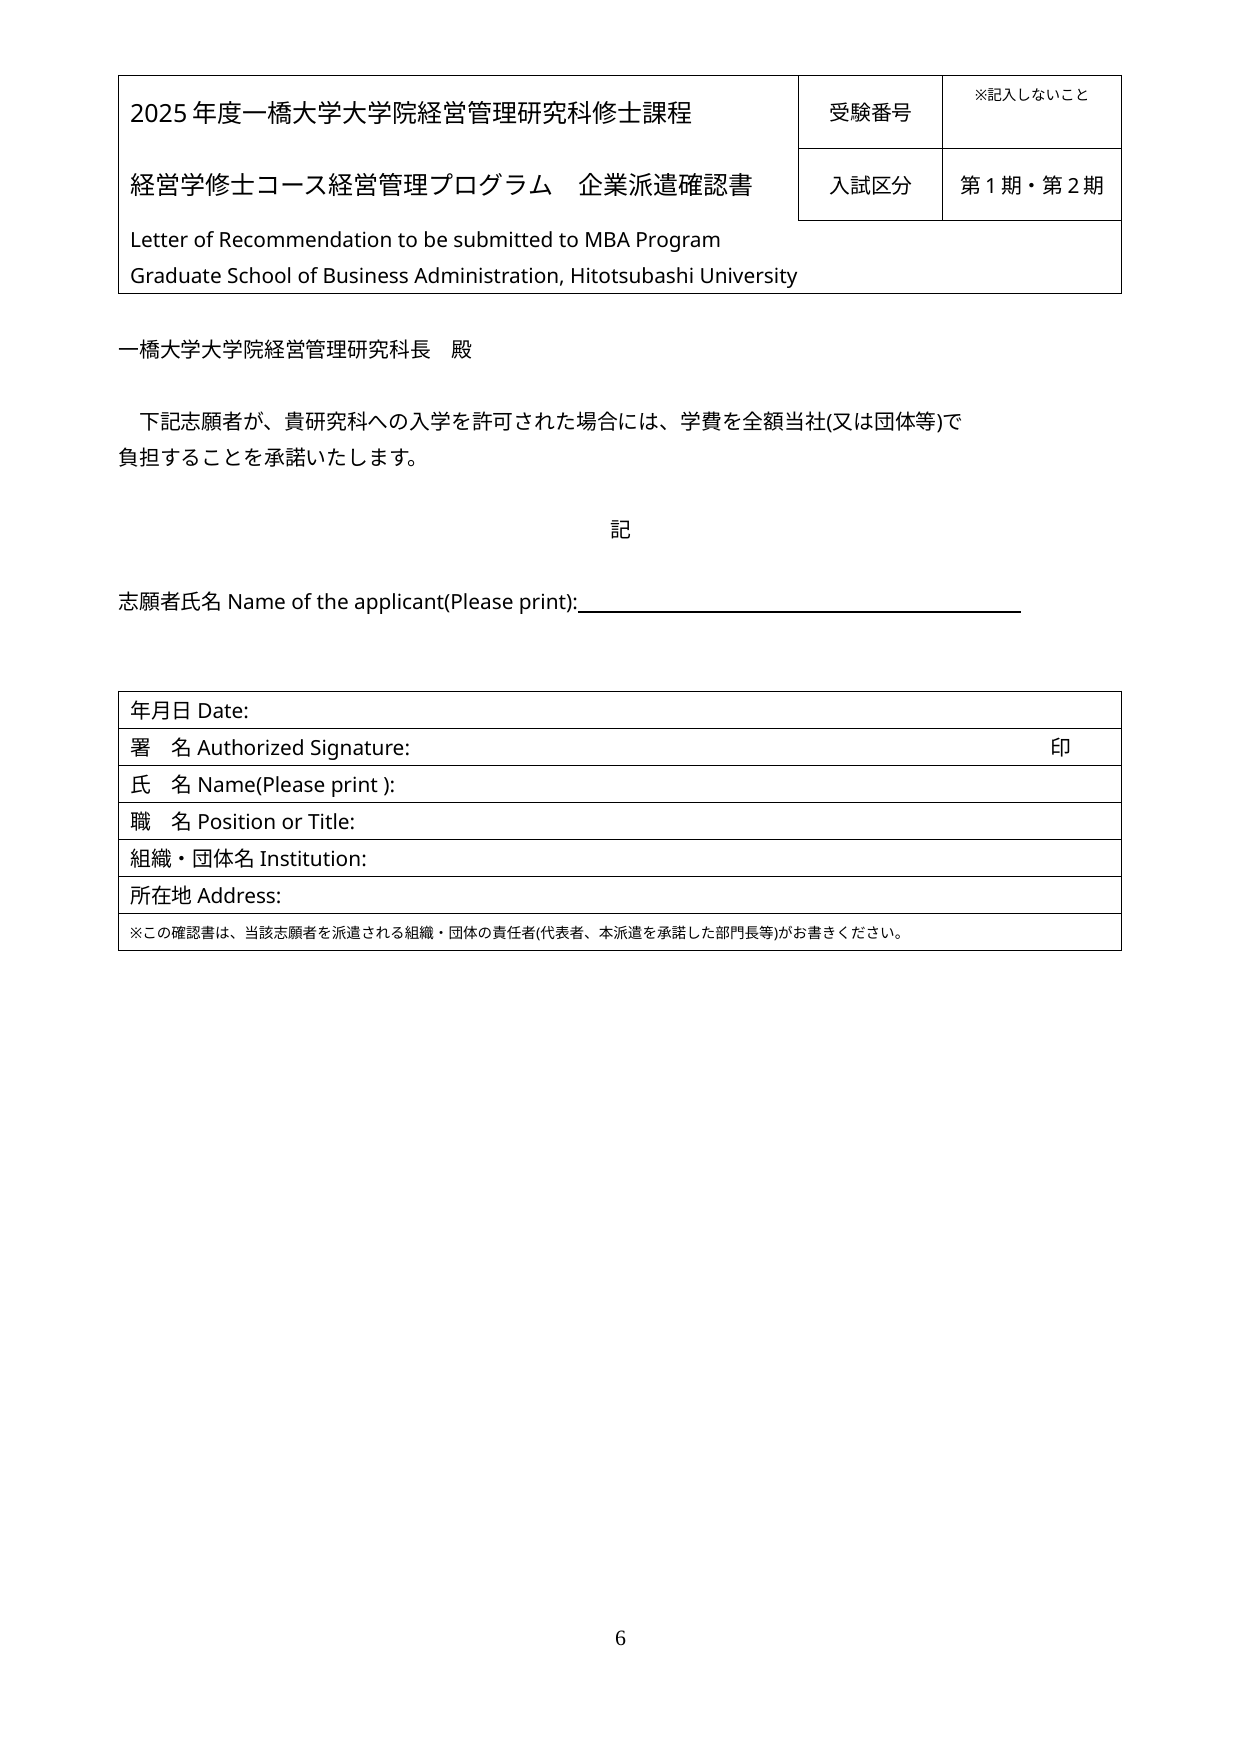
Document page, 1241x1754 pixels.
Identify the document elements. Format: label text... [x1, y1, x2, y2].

table_cell 印 [999, 729, 1121, 765]
text 負担することを承諾いたします。 [118, 438, 1122, 474]
text 一橋大学大学院経営管理研究科長 殿 [118, 330, 1122, 366]
table_cell 氏 名 Name(Please print ): [119, 766, 1121, 802]
table_cell Letter of Recommendation to be submitted to MBA Program Graduate School of Business Administration, Hitotsubashi University [119, 220, 1121, 293]
text 志願者氏名 Name of the applicant(Please print): [118, 582, 1122, 618]
table_header ※記入しないこと [943, 76, 1121, 148]
table_cell 所在地 Address: [119, 877, 1121, 913]
table_header 受験番号 [799, 76, 942, 148]
table_header 年月日 Date: [119, 692, 1121, 728]
text 記 [118, 510, 1122, 546]
table_cell 第1期・第2期 [943, 149, 1121, 220]
table_cell ※この確認書は、当該志願者を派遣される組織・団体の責任者(代表者、本派遣を承諾した部門長等)がお書きください。 [119, 914, 1121, 950]
table_cell 組織・団体名 Institution: [119, 840, 1121, 876]
table_cell 入試区分 [799, 149, 942, 220]
table_cell 署 名 Authorized Signature: [119, 729, 999, 765]
table_header 2025年度一橋大学大学院経営管理研究科修士課程 経営学修士コース経営管理プログラム 企業派遣確認書 [119, 76, 798, 220]
table_cell 職 名 Position or Title: [119, 803, 1121, 839]
text 下記志願者が、貴研究科への入学を許可された場合には、学費を全額当社(又は団体等)で [118, 402, 1122, 438]
